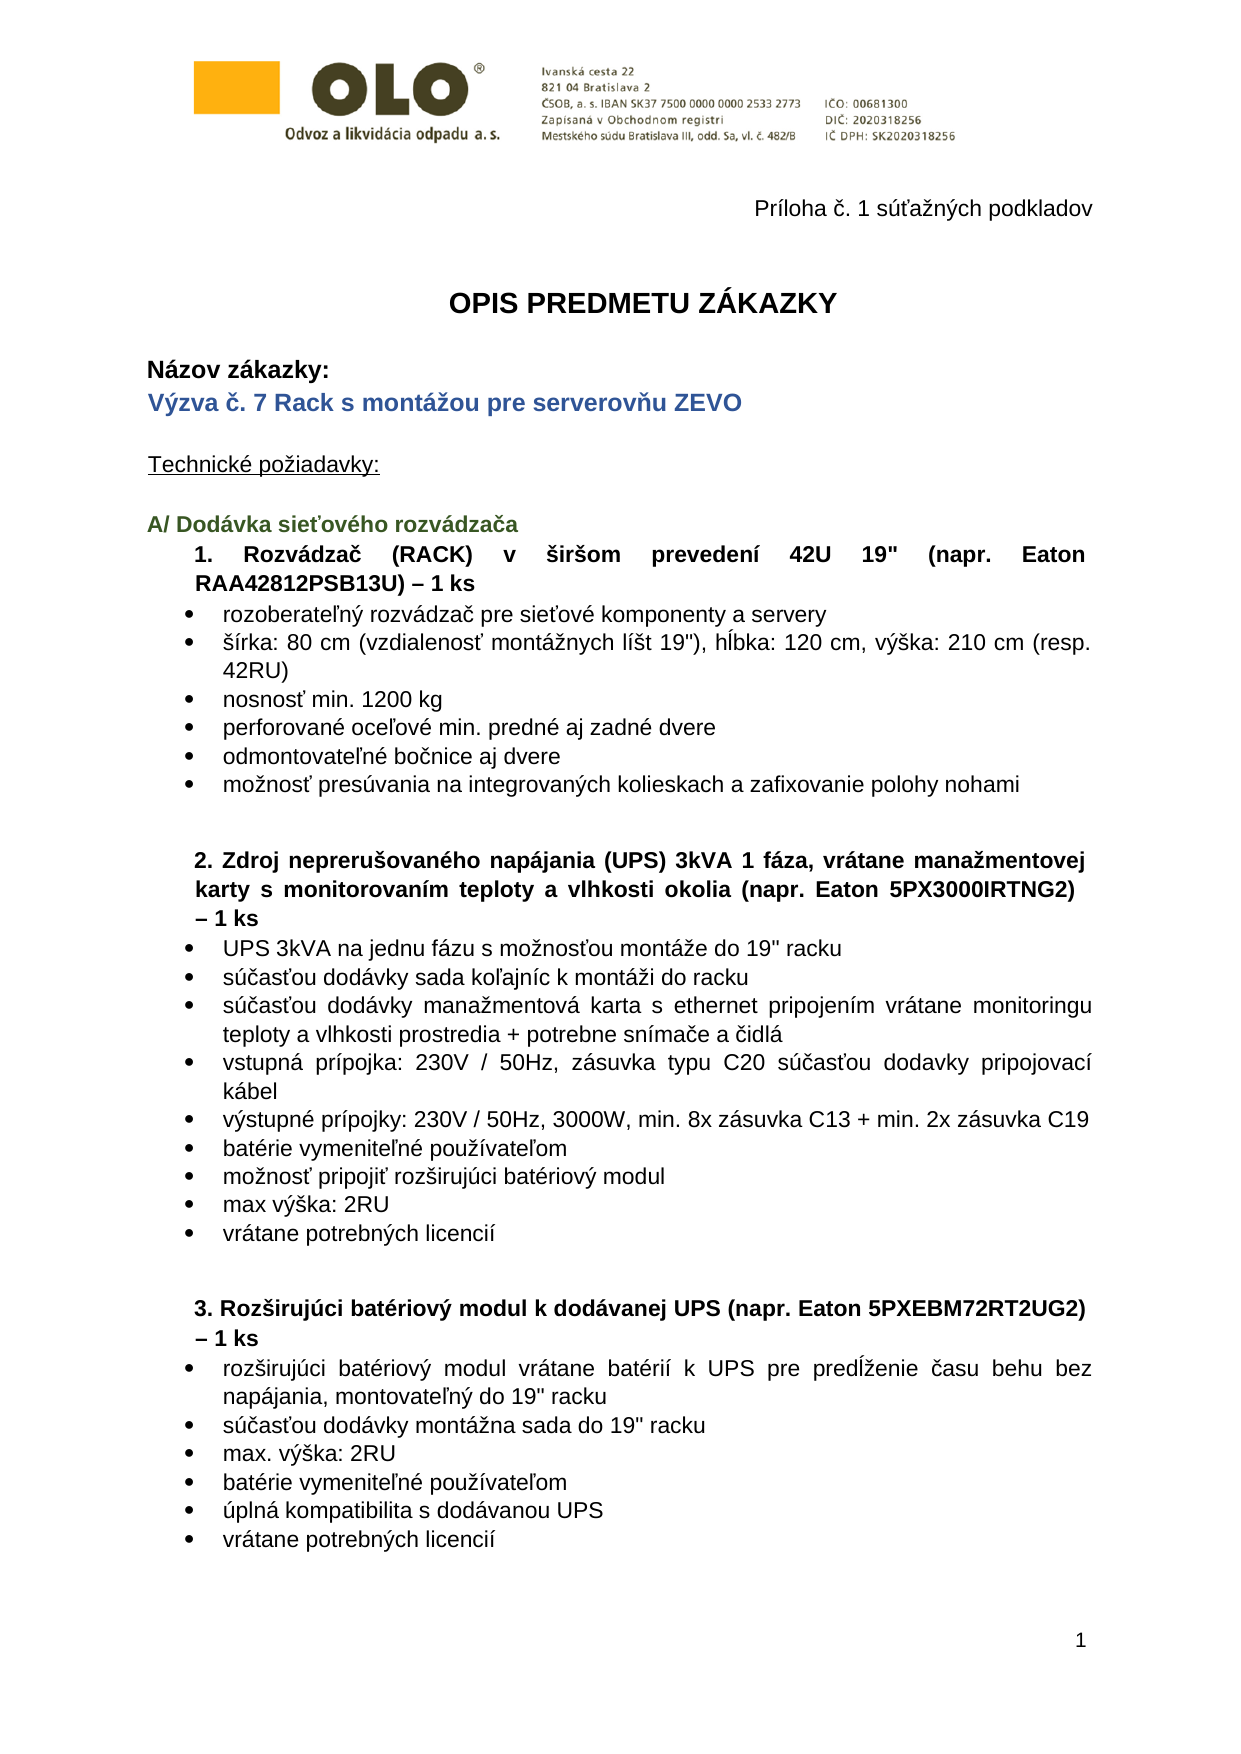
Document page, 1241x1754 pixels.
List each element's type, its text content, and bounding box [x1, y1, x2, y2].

text Výzva č. 7 Rack s montážou pre serverovňu ZEVO [148, 388, 1093, 417]
list šírka: 80 cm (vzdialenosť montážnych líšt 19"), hĺbka: 120 cm, výška: 210 cm (resp. 42RU) [185, 629, 1093, 684]
text 3. Rozširujúci batériový modul k dodávanej UPS (napr. Eaton 5PXEBM72RT2UG2) – 1 ks [194, 1295, 1086, 1351]
list max výška: 2RU [185, 1191, 1093, 1218]
list súčasťou dodávky montážna sada do 19" racku [185, 1412, 1093, 1438]
list súčasťou dodávky manažmentová karta s ethernet pripojením vrátane monitoringu teploty a vlhkosti prostredia + potrebne snímače a čidlá [185, 992, 1093, 1047]
list rozoberateľný rozvádzač pre sieťové komponenty a servery [185, 601, 1093, 627]
text A/ Dodávka sieťového rozvádzača [147, 511, 1086, 537]
list rozširujúci batériový modul vrátane batérií k UPS pre predĺženie času behu bez napájania, montovateľný do 19" racku [185, 1355, 1093, 1410]
list úplná kompatibilita s dodávanou UPS [185, 1497, 1093, 1523]
list možnosť presúvania na integrovaných kolieskach a zafixovanie polohy nohami [185, 771, 1093, 797]
list perforované oceľové min. predné aj zadné dvere [185, 714, 1093, 741]
list nosnosť min. 1200 kg [185, 686, 1093, 712]
list batérie vymeniteľné používateľom [185, 1134, 1093, 1161]
list súčasťou dodávky sada koľajníc k montáži do racku [185, 964, 1093, 990]
text Príloha č. 1 súťažných podkladov [194, 194, 1093, 221]
list možnosť pripojiť rozširujúci batériový modul [185, 1163, 1093, 1189]
list vrátane potrebných licencií [185, 1526, 1093, 1552]
text 1. Rozvádzač (RACK) v širšom prevedení 42U 19" (napr. Eaton RAA42812PSB13U) – 1 ks [194, 541, 1086, 596]
text 2. Zdroj neprerušovaného napájania (UPS) 3kVA 1 fáza, vrátane manažmentovej karty s monitorovaním teploty a vlhkosti okolia (napr. Eaton 5PX3000IRTNG2) – 1 ks [194, 847, 1086, 931]
list batérie vymeniteľné používateľom [185, 1469, 1093, 1495]
text Názov zákazky: [147, 355, 1093, 383]
text OPIS PREDMETU ZÁKAZKY [194, 286, 1093, 319]
list max. výška: 2RU [185, 1440, 1093, 1467]
list UPS 3kVA na jednu fázu s možnosťou montáže do 19" racku [185, 935, 1093, 962]
list vrátane potrebných licencií [185, 1220, 1093, 1246]
text Technické požiadavky: [148, 451, 1093, 478]
list vstupná prípojka: 230V / 50Hz, zásuvka typu C20 súčasťou dodavky pripojovací kábel [185, 1049, 1093, 1104]
list odmontovateľné bočnice aj dvere [185, 743, 1093, 769]
picture [193, 0, 1139, 162]
list výstupné prípojky: 230V / 50Hz, 3000W, min. 8x zásuvka C13 + min. 2x zásuvka C19 [185, 1106, 1093, 1132]
